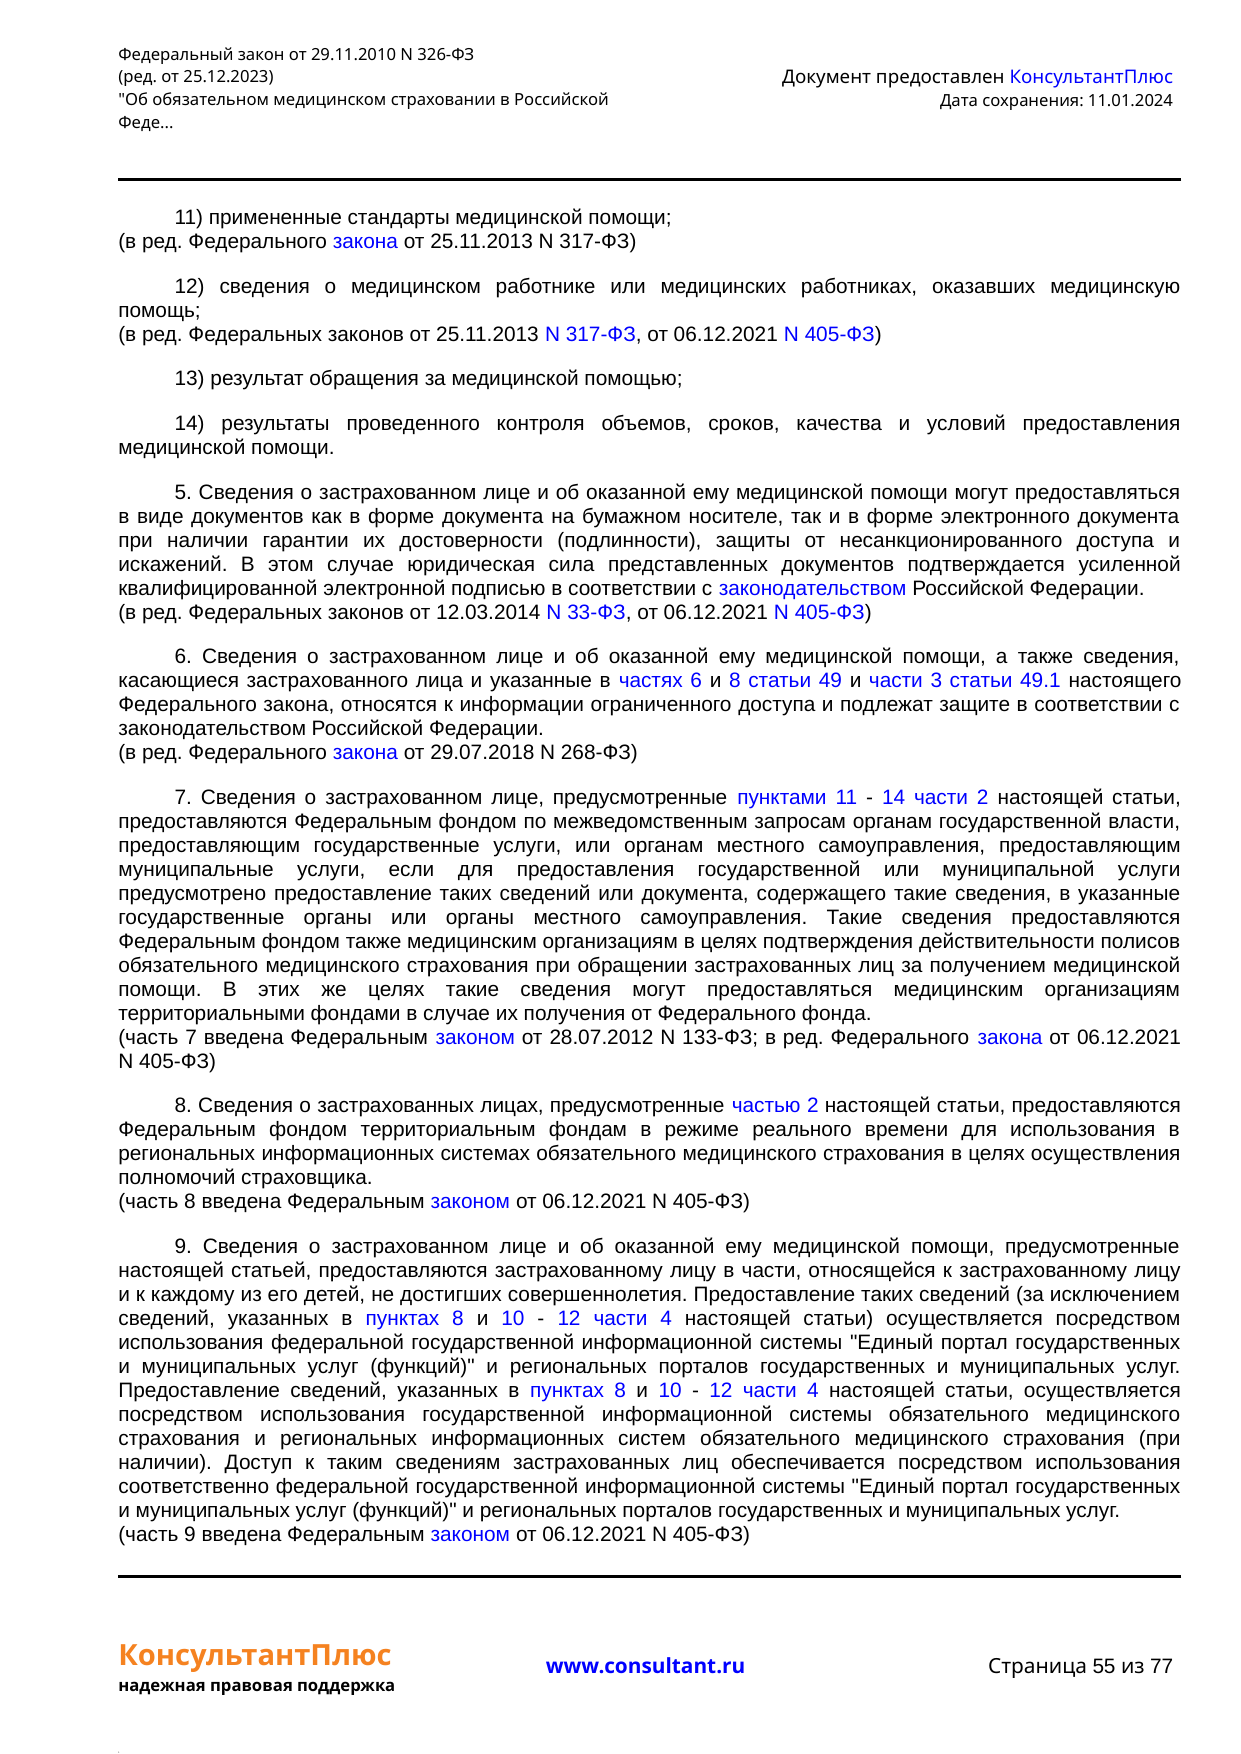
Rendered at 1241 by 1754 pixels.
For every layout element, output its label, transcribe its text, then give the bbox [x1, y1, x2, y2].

text 9. Сведения о застрахованном лице и об оказанной ему медицинской помощи, предусмотренные настоящей статьей, предоставляются застрахованному лицу в части, относящейся к застрахованному лицу и к каждому из его детей, не достигших совершеннолетия. Предоставление таких сведений (за исключением сведений, указанных в пунктах 8 и 10 - 12 части 4 настоящей статьи) осуществляется посредством использования федеральной государственной информационной системы "Единый портал государственных и муниципальных услуг (функций)" и региональных порталов государственных и муниципальных услуг. Предоставление сведений, указанных в пунктах 8 и 10 - 12 части 4 настоящей статьи, осуществляется посредством использования государственной информационной системы обязательного медицинского страхования и региональных информационных систем обязательного медицинского страхования (при наличии). Доступ к таким сведениям застрахованных лиц обеспечивается посредством использования соответственно федеральной государственной информационной системы "Единый портал государственных и муниципальных услуг (функций)" и региональных порталов государственных и муниципальных услуг. [118, 1234, 1181, 1521]
text 14) результаты проведенного контроля объемов, сроков, качества и условий предоставления медицинской помощи. [118, 411, 1181, 459]
text (часть 9 введена Федеральным законом от 06.12.2021 N 405-ФЗ) [118, 1521, 1181, 1545]
text (в ред. Федеральных законов от 25.11.2013 N 317-ФЗ, от 06.12.2021 N 405-ФЗ) [118, 321, 1181, 345]
text 12) сведения о медицинском работнике или медицинских работниках, оказавших медицинскую помощь; [118, 273, 1181, 321]
text 6. Сведения о застрахованном лице и об оказанной ему медицинской помощи, а также сведения, касающиеся застрахованного лица и указанные в частях 6 и 8 статьи 49 и части 3 статьи 49.1 настоящего Федерального закона, относятся к информации ограниченного доступа и подлежат защите в соответствии с законодательством Российской Федерации. [118, 644, 1181, 740]
text (в ред. Федерального закона от 29.07.2018 N 268-ФЗ) [118, 740, 1181, 764]
text 5. Сведения о застрахованном лице и об оказанной ему медицинской помощи могут предоставляться в виде документов как в форме документа на бумажном носителе, так и в форме электронного документа при наличии гарантии их достоверности (подлинности), защиты от несанкционированного доступа и искажений. В этом случае юридическая сила представленных документов подтверждается усиленной квалифицированной электронной подписью в соответствии с законодательством Российской Федерации. [118, 480, 1181, 599]
text (в ред. Федерального закона от 25.11.2013 N 317-ФЗ) [118, 229, 1181, 253]
text 8. Сведения о застрахованных лицах, предусмотренные частью 2 настоящей статьи, предоставляются Федеральным фондом территориальным фондам в режиме реального времени для использования в региональных информационных системах обязательного медицинского страхования в целях осуществления полномочий страховщика. [118, 1093, 1181, 1189]
text (в ред. Федеральных законов от 12.03.2014 N 33-ФЗ, от 06.12.2021 N 405-ФЗ) [118, 599, 1181, 623]
text (часть 7 введена Федеральным законом от 28.07.2012 N 133-ФЗ; в ред. Федерального закона от 06.12.2021 N 405-ФЗ) [118, 1024, 1181, 1072]
text 11) примененные стандарты медицинской помощи; [118, 205, 1181, 229]
text 7. Сведения о застрахованном лице, предусмотренные пунктами 11 - 14 части 2 настоящей статьи, предоставляются Федеральным фондом по межведомственным запросам органам государственной власти, предоставляющим государственные услуги, или органам местного самоуправления, предоставляющим муниципальные услуги, если для предоставления государственной или муниципальной услуги предусмотрено предоставление таких сведений или документа, содержащего такие сведения, в указанные государственные органы или органы местного самоуправления. Такие сведения предоставляются Федеральным фондом также медицинским организациям в целях подтверждения действительности полисов обязательного медицинского страхования при обращении застрахованных лиц за получением медицинской помощи. В этих же целях такие сведения могут предоставляться медицинским организациям территориальными фондами в случае их получения от Федерального фонда. [118, 785, 1181, 1024]
text (часть 8 введена Федеральным законом от 06.12.2021 N 405-ФЗ) [118, 1189, 1181, 1213]
text 13) результат обращения за медицинской помощью; [118, 366, 1181, 390]
